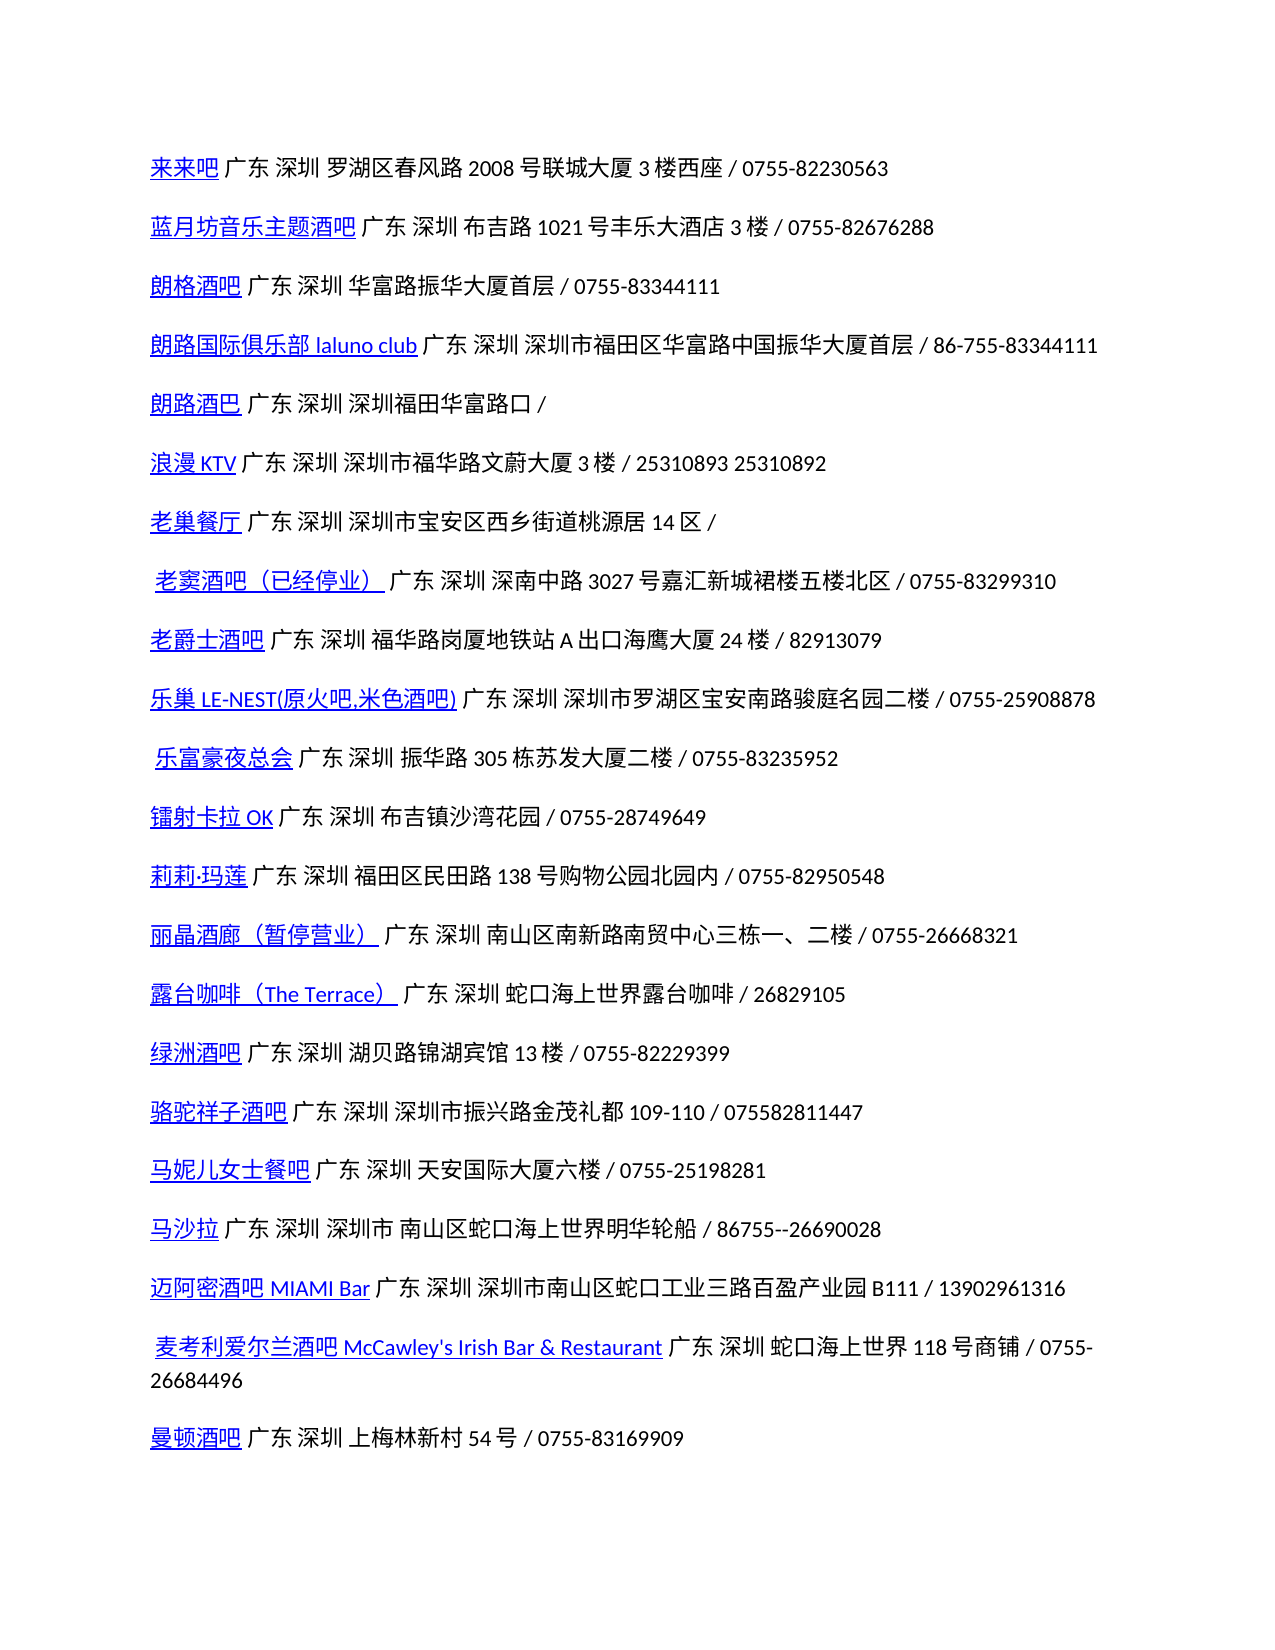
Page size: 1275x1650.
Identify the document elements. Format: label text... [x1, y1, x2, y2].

text 迈阿密酒吧 MIAMI Bar 广东 深圳 深圳市南山区蛇口工业三路百盈产业园B111 / 13902961316 [150, 1270, 1125, 1303]
text 乐富豪夜总会 广东 深圳 振华路305栋苏发大厦二楼 / 0755-83235952 [150, 739, 1125, 773]
text 露台咖啡（The Terrace） 广东 深圳 蛇口海上世界露台咖啡 / 26829105 [150, 975, 1125, 1009]
text 曼顿酒吧 广东 深圳 上梅林新村54号 / 0755-83169909 [150, 1419, 1125, 1453]
text 马妮儿女士餐吧 广东 深圳 天安国际大厦六楼 / 0755-25198281 [150, 1152, 1125, 1186]
text 朗格酒吧 广东 深圳 华富路振华大厦首层 / 0755-83344111 [150, 268, 1125, 301]
text 马沙拉 广东 深圳 深圳市 南山区蛇口海上世界明华轮船 / 86755--26690028 [150, 1211, 1125, 1244]
text 麦考利爱尔兰酒吧McCawley's Irish Bar & Restaurant 广东 深圳 蛇口海上世界118号商铺 / 0755-26684496 [150, 1329, 1125, 1394]
text 蓝月坊音乐主题酒吧 广东 深圳 布吉路1021号丰乐大酒店3楼 / 0755-82676288 [150, 209, 1125, 242]
text 骆驼祥子酒吧 广东 深圳 深圳市振兴路金茂礼都109-110 / 075582811447 [150, 1093, 1125, 1127]
text 镭射卡拉OK 广东 深圳 布吉镇沙湾花园 / 0755-28749649 [150, 798, 1125, 832]
text 老窦酒吧（已经停业） 广东 深圳 深南中路3027号嘉汇新城裙楼五楼北区 / 0755-83299310 [150, 563, 1125, 596]
text 来来吧 广东 深圳 罗湖区春风路2008号联城大厦3楼西座 / 0755-82230563 [150, 150, 1125, 183]
text 浪漫KTV 广东 深圳 深圳市福华路文蔚大厦3楼 / 25310893 25310892 [150, 445, 1125, 478]
text 莉莉·玛莲 广东 深圳 福田区民田路138号购物公园北园内 / 0755-82950548 [150, 857, 1125, 891]
text 丽晶酒廊（暂停营业） 广东 深圳 南山区南新路南贸中心三栋一、二楼 / 0755-26668321 [150, 916, 1125, 950]
text 乐巢 LE-NEST(原火吧,米色酒吧) 广东 深圳 深圳市罗湖区宝安南路骏庭名园二楼 / 0755-25908878 [150, 681, 1125, 714]
text 老爵士酒吧 广东 深圳 福华路岗厦地铁站A出口海鹰大厦24楼 / 82913079 [150, 622, 1125, 655]
text 老巢餐厅 广东 深圳 深圳市宝安区西乡街道桃源居14区 / [150, 504, 1125, 537]
text 朗路酒巴 广东 深圳 深圳福田华富路口 / [150, 386, 1125, 419]
text 朗路国际俱乐部 laluno club 广东 深圳 深圳市福田区华富路中国振华大厦首层 / 86-755-83344111 [150, 327, 1125, 360]
text 绿洲酒吧 广东 深圳 湖贝路锦湖宾馆13楼 / 0755-82229399 [150, 1034, 1125, 1068]
